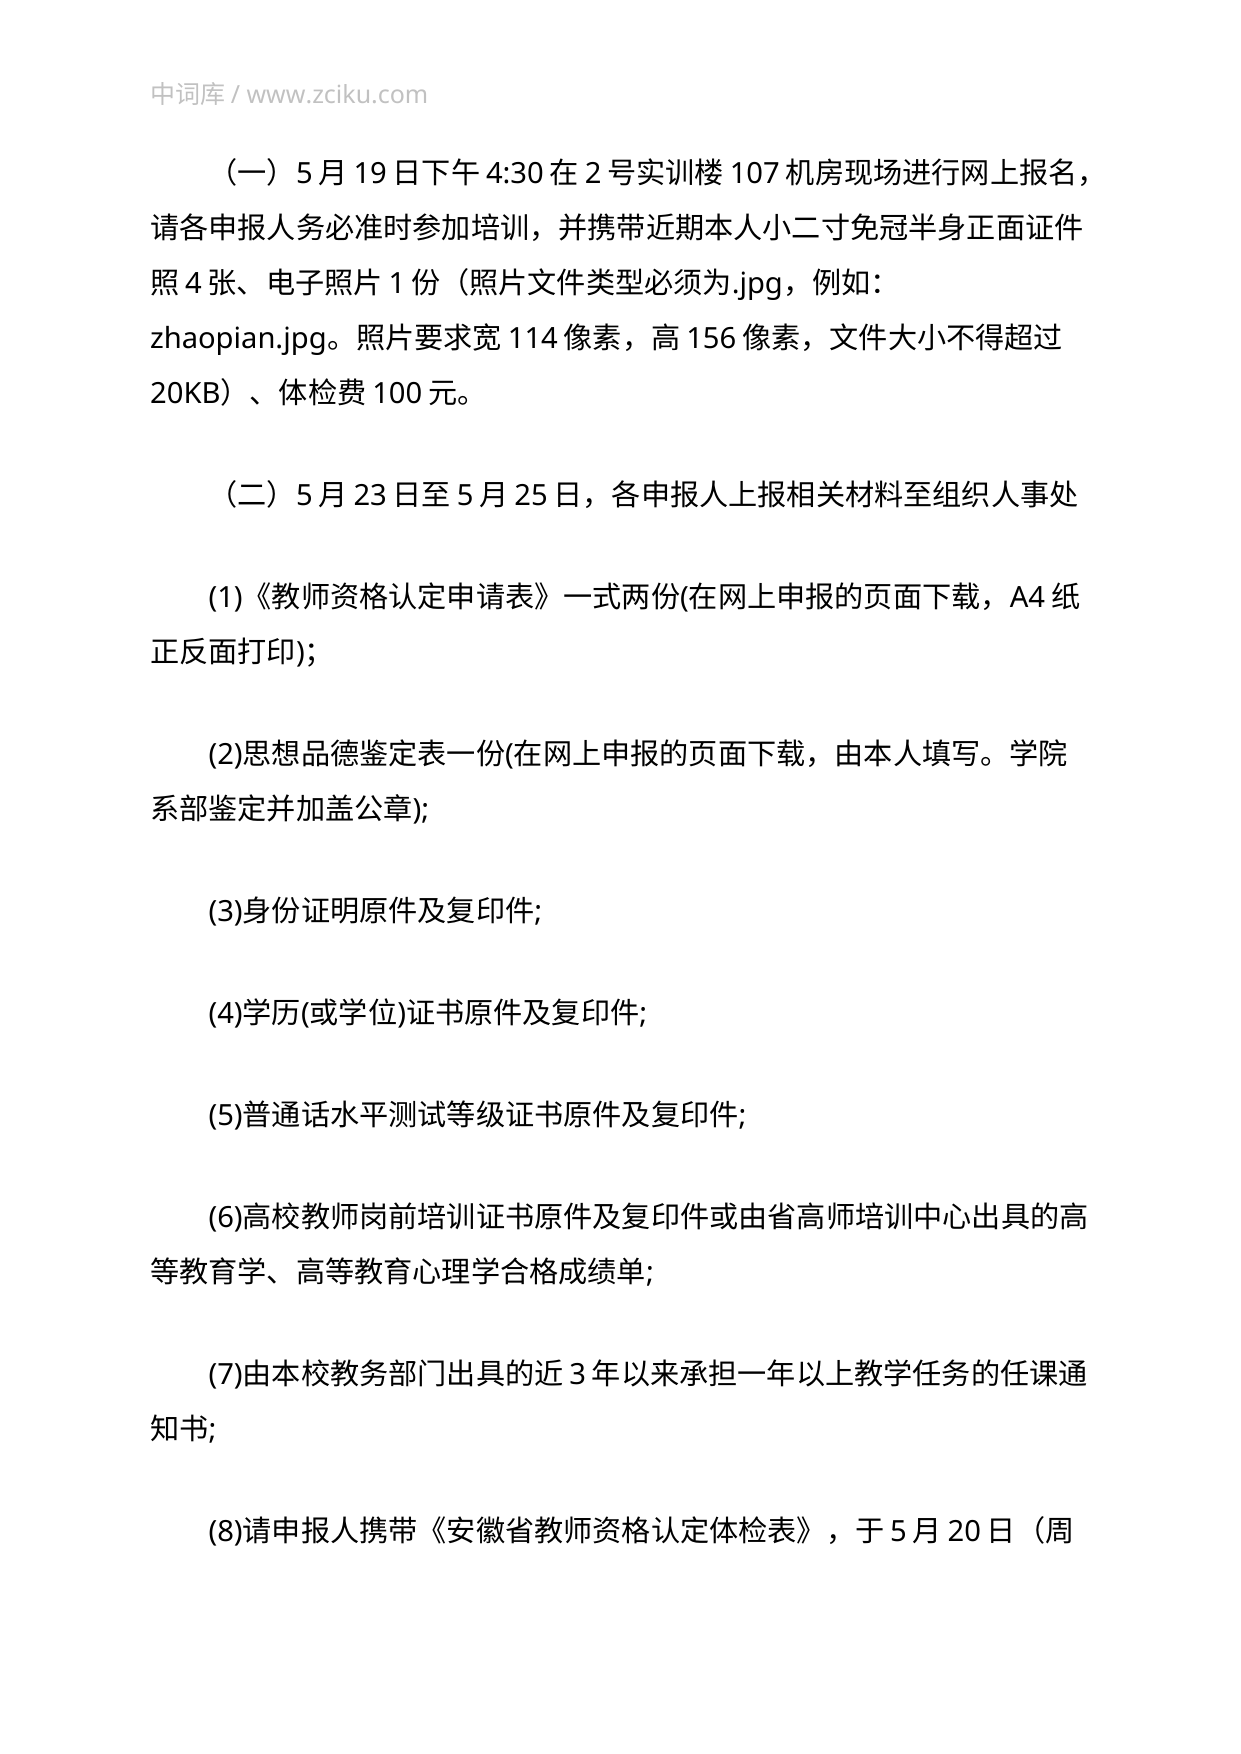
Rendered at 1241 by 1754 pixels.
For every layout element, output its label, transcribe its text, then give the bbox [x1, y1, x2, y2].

text (5)普通话水平测试等级证书原件及复印件; [150, 1092, 1090, 1134]
text (3)身份证明原件及复印件; [150, 888, 1090, 930]
text (4)学历(或学位)证书原件及复印件; [150, 990, 1090, 1032]
text （一）5月19日下午4:30在2号实训楼107机房现场进行网上报名，请各申报人务必准时参加培训，并携带近期本人小二寸免冠半身正面证件照4张、电子照片1份（照片文件类型必须为.jpg，例如： zhaopian.jpg。照片要求宽114像素，高156像素，文件大小不得超过20KB）、体检费100元。 [150, 150, 1090, 412]
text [150, 1508, 1090, 1550]
text (7)由本校教务部门出具的近3年以来承担一年以上教学任务的任课通知书; [150, 1351, 1090, 1448]
text (6)高校教师岗前培训证书原件及复印件或由省高师培训中心出具的高等教育学、高等教育心理学合格成绩单; [150, 1194, 1090, 1291]
text (2)思想品德鉴定表一份(在网上申报的页面下载，由本人填写。学院系部鉴定并加盖公章); [150, 731, 1090, 828]
text (1)《教师资格认定申请表》一式两份(在网上申报的页面下载，A4纸正反面打印)； [150, 574, 1090, 671]
text （二）5月23日至5月25日，各申报人上报相关材料至组织人事处 [150, 472, 1090, 514]
